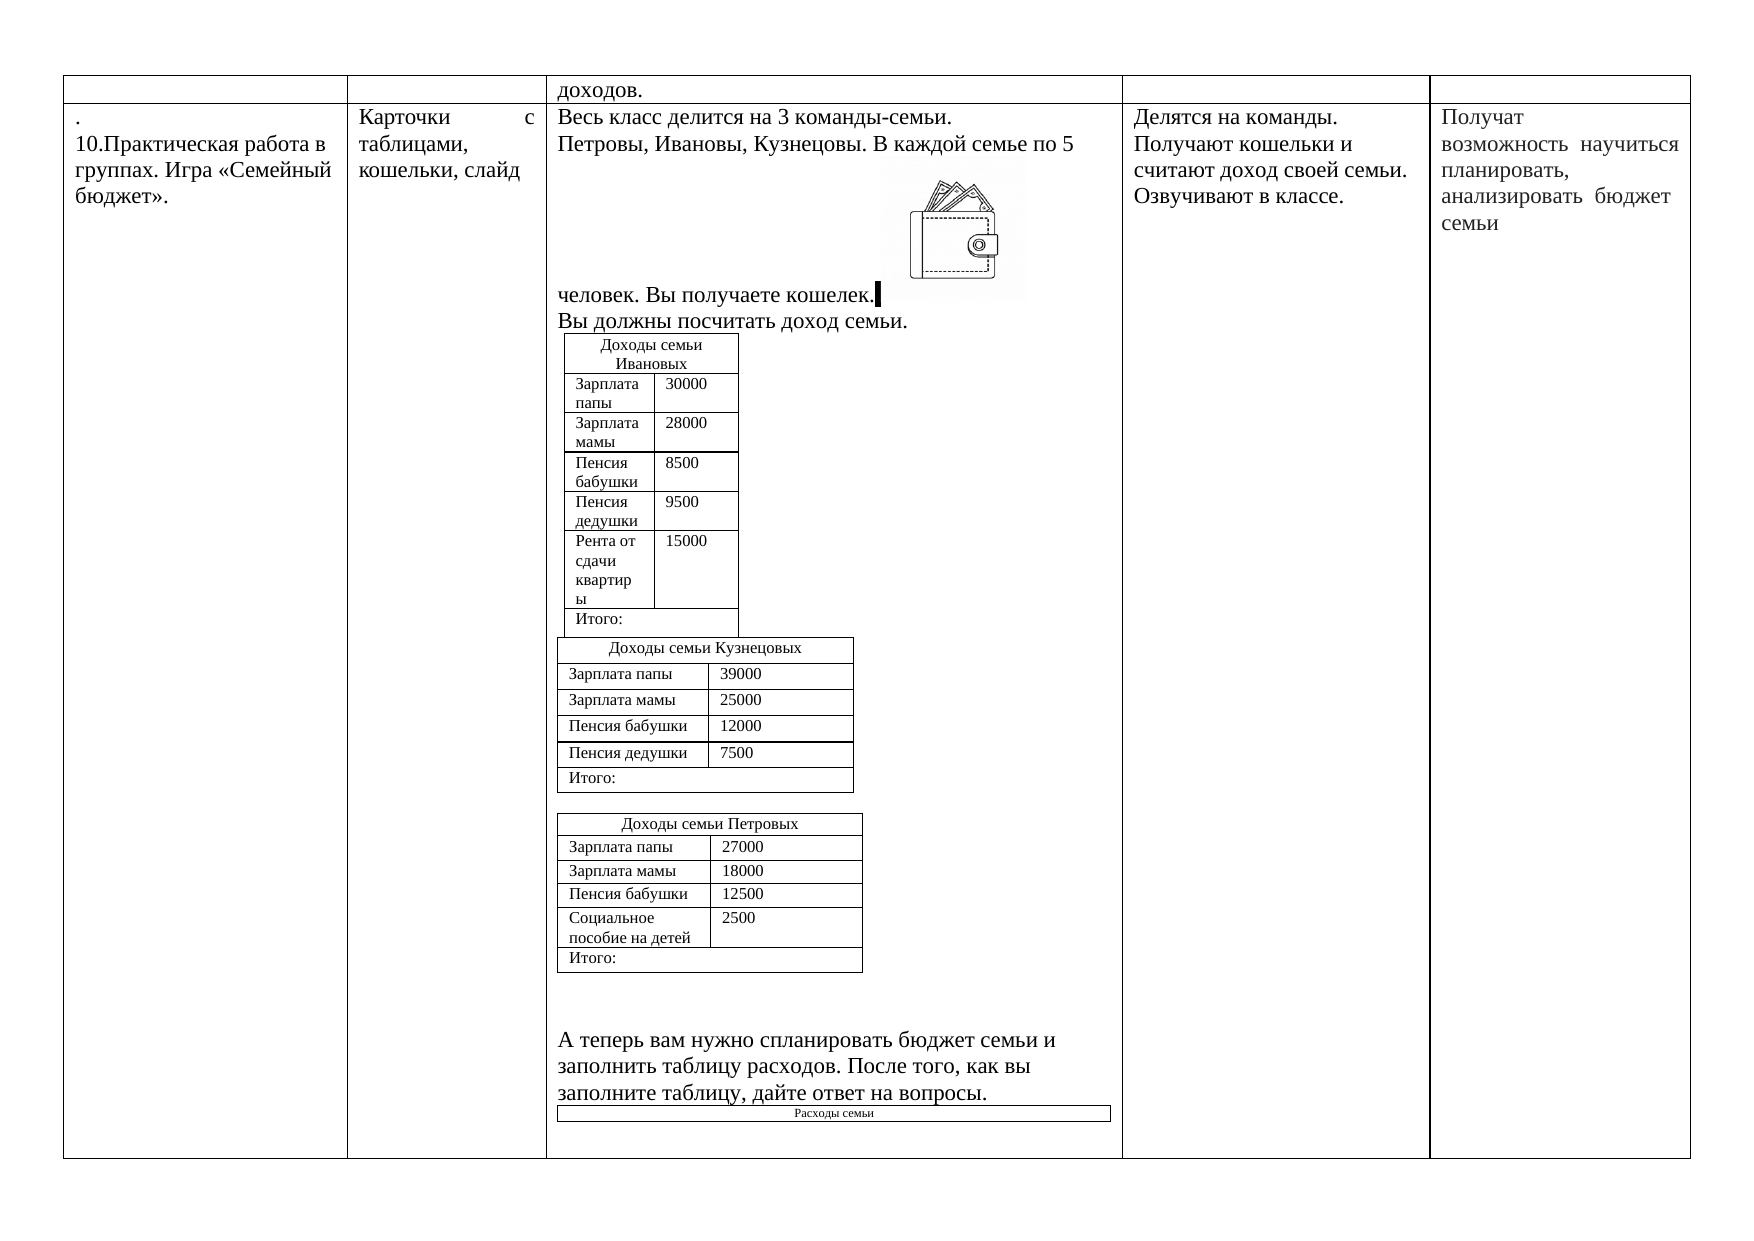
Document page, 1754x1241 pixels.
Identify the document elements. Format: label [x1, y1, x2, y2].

table_cell [348, 104, 546, 1158]
table_cell [1123, 104, 1429, 1158]
table_cell [1123, 76, 1429, 102]
table_cell [1431, 104, 1690, 1158]
table_cell [64, 76, 347, 102]
table_cell [1431, 76, 1690, 102]
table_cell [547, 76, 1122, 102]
table_cell [64, 104, 347, 1158]
picture [880, 156, 1027, 302]
table_cell [547, 104, 1122, 1158]
table_cell [348, 76, 546, 102]
